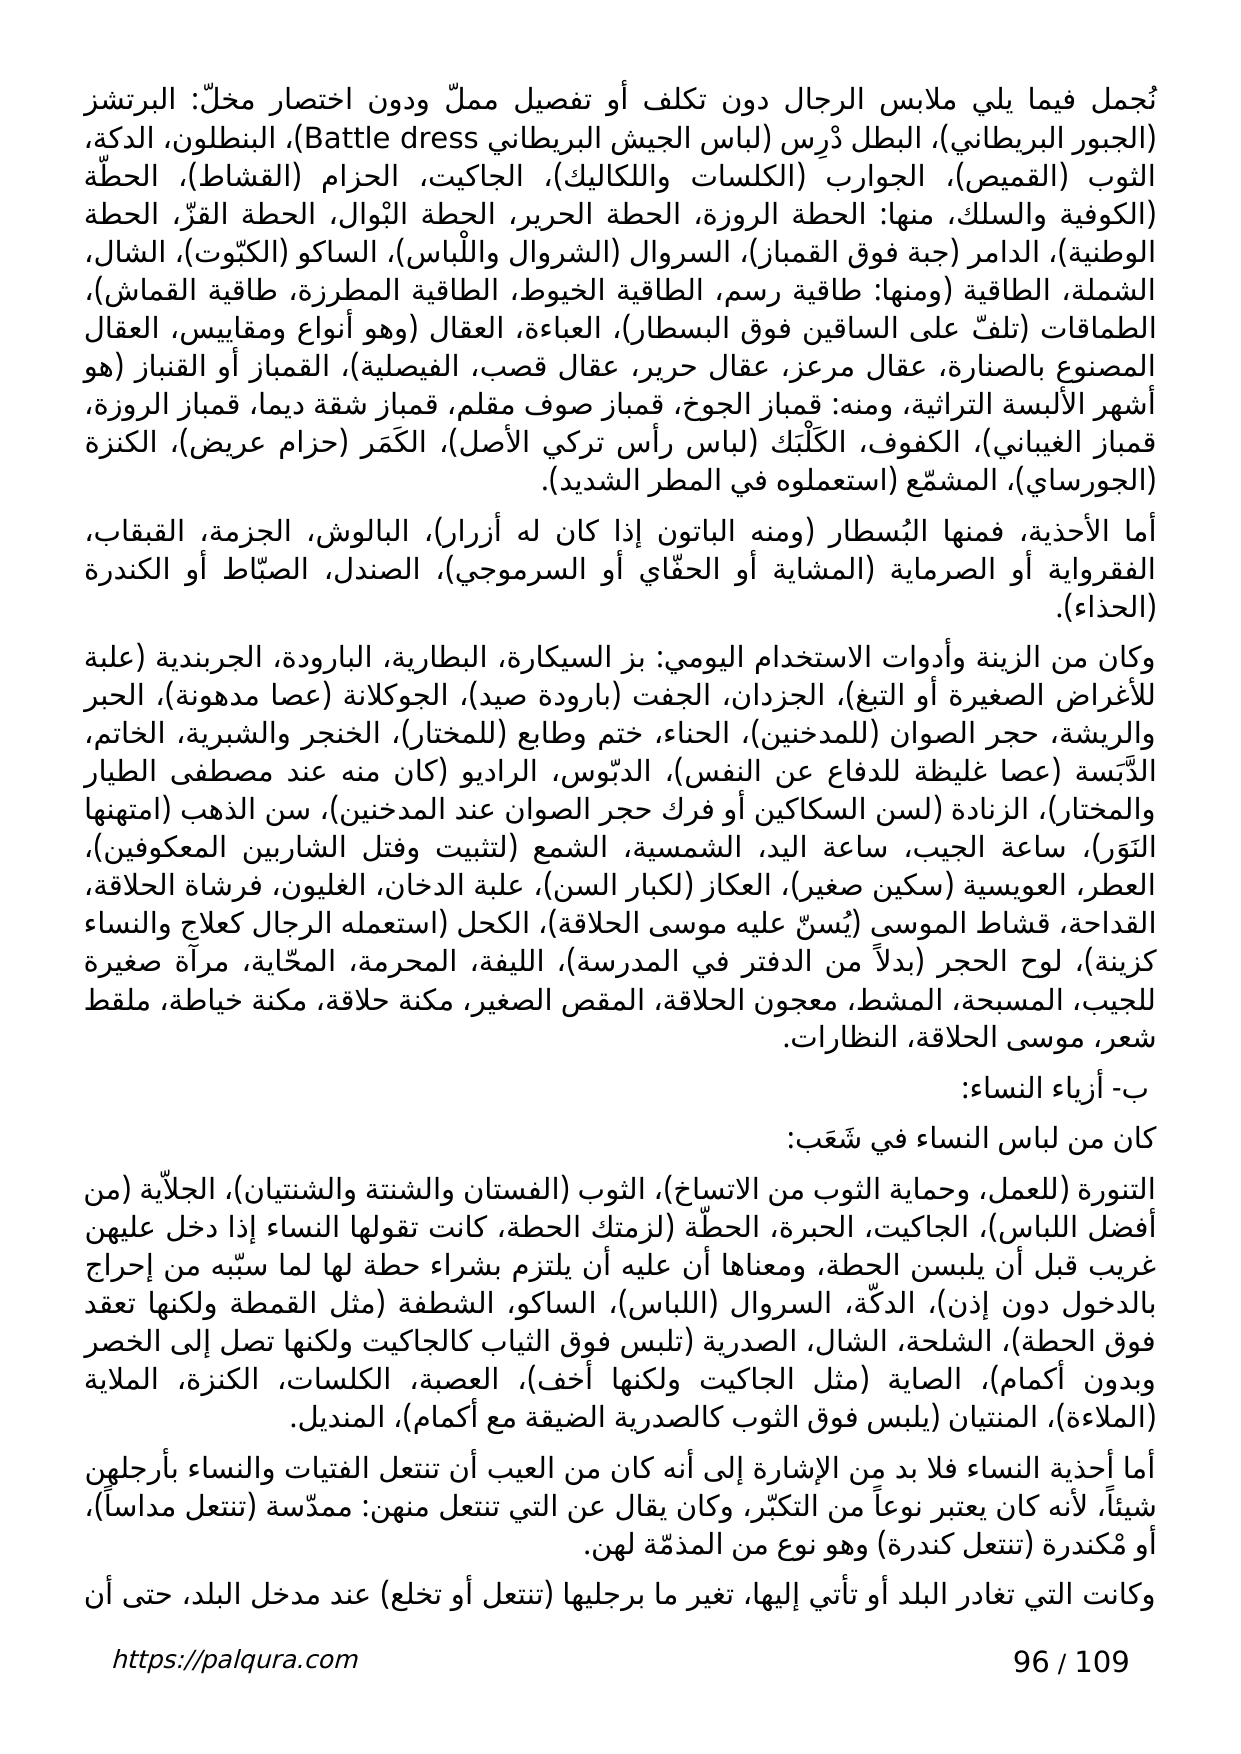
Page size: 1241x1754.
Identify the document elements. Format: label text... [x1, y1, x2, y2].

text ب- أزياء النساء: [83, 1072, 1157, 1110]
text أما الأحذية، فمنها البُسطار (ومنه الباتون إذا كان له أزرار)، البالوش، الجزمة، القبقاب، الفقرواية أو الصرماية (المشاية أو الحفّاي أو السرموجي)، الصندل، الصبّاط أو الكندرة (الحذاء). [83, 515, 1157, 629]
text وكان من الزينة وأدوات الاستخدام اليومي: بز السيكارة، البطارية، البارودة، الجربندية (علبة للأغراض الصغيرة أو التبغ)، الجزدان، الجفت (بارودة صيد)، الجوكلانة (عصا مدهونة)، الحبر والريشة، حجر الصوان (للمدخنين)، الحناء، ختم وطابع (للمختار)، الخنجر والشبرية، الخاتم، الدَّبَسة (عصا غليظة للدفاع عن النفس)، الدبّوس، الراديو (كان منه عند مصطفى الطيار والمختار)، الزنادة (لسن السكاكين أو فرك حجر الصوان عند المدخنين)، سن الذهب (امتهنها النَوَر)، ساعة الجيب، ساعة اليد، الشمسية، الشمع (لتثبيت وفتل الشاربين المعكوفين)، العطر، العويسية (سكين صغير)، العكاز (لكبار السن)، علبة الدخان، الغليون، فرشاة الحلاقة، القداحة، قشاط الموسى (يُسنّ عليه موسى الحلاقة)، الكحل (استعمله الرجال كعلاج والنساء كزينة)، لوح الحجر (بدلاً من الدفتر في المدرسة)، الليفة، المحرمة، المحّاية، مرآة صغيرة للجيب، المسبحة، المشط، معجون الحلاقة، المقص الصغير، مكنة حلاقة، مكنة خياطة، ملقط شعر، موسى الحلاقة، النظارات. [83, 642, 1157, 1060]
text أما أحذية النساء فلا بد من الإشارة إلى أنه كان من العيب أن تنتعل الفتيات والنساء بأرجلهن شيئاً، لأنه كان يعتبر نوعاً من التكبّر، وكان يقال عن التي تنتعل منهن: ممدّسة (تنتعل مداساً)، أو مْكندرة (تنتعل كندرة) وهو نوع من المذمّة لهن. [83, 1452, 1157, 1566]
text كان من لباس النساء في شَعَب: [83, 1123, 1157, 1161]
text التنورة (للعمل، وحماية الثوب من الاتساخ)، الثوب (الفستان والشنتة والشنتيان)، الجلاّية (من أفضل اللباس)، الجاكيت، الحبرة، الحطّة (لزمتك الحطة، كانت تقولها النساء إذا دخل عليهن غريب قبل أن يلبسن الحطة، ومعناها أن عليه أن يلتزم بشراء حطة لها لما سبّبه من إحراج بالدخول دون إذن)، الدكّة، السروال (اللباس)، الساكو، الشطفة (مثل القمطة ولكنها تعقد فوق الحطة)، الشلحة، الشال، الصدرية (تلبس فوق الثياب كالجاكيت ولكنها تصل إلى الخصر وبدون أكمام)، الصاية (مثل الجاكيت ولكنها أخف)، العصبة، الكلسات، الكنزة، الملاية (الملاءة)، المنتيان (يلبس فوق الثوب كالصدرية الضيقة مع أكمام)، المنديل. [83, 1173, 1157, 1439]
text نُجمل فيما يلي ملابس الرجال دون تكلف أو تفصيل مملّ ودون اختصار مخلّ: البرتشز (الجبور البريطاني)، البطل دْرِس (لباس الجيش البريطاني Battle dress)، البنطلون، الدكة، الثوب (القميص)، الجوارب (الكلسات واللكاليك)، الجاكيت، الحزام (القشاط)، الحطّة (الكوفية والسلك، منها: الحطة الروزة، الحطة الحرير، الحطة البْوال، الحطة القزّ، الحطة الوطنية)، الدامر (جبة فوق القمباز)، السروال (الشروال واللْباس)، الساكو (الكبّوت)، الشال، الشملة، الطاقية (ومنها: طاقية رسم، الطاقية الخيوط، الطاقية المطرزة، طاقية القماش)، الطماقات (تلفّ على الساقين فوق البسطار)، العباءة، العقال (وهو أنواع ومقاييس، العقال المصنوع بالصنارة، عقال مرعز، عقال حرير، عقال قصب، الفيصلية)، القمباز أو القنباز (هو أشهر الألبسة التراثية، ومنه: قمباز الجوخ، قمباز صوف مقلم، قمباز شقة ديما، قمباز الروزة، قمباز الغيباني)، الكفوف، الكَلْبَك (لباس رأس تركي الأصل)، الكَمَر (حزام عريض)، الكنزة (الجورساي)، المشمّع (استعملوه في المطر الشديد). [83, 83, 1157, 502]
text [83, 1578, 1157, 1617]
